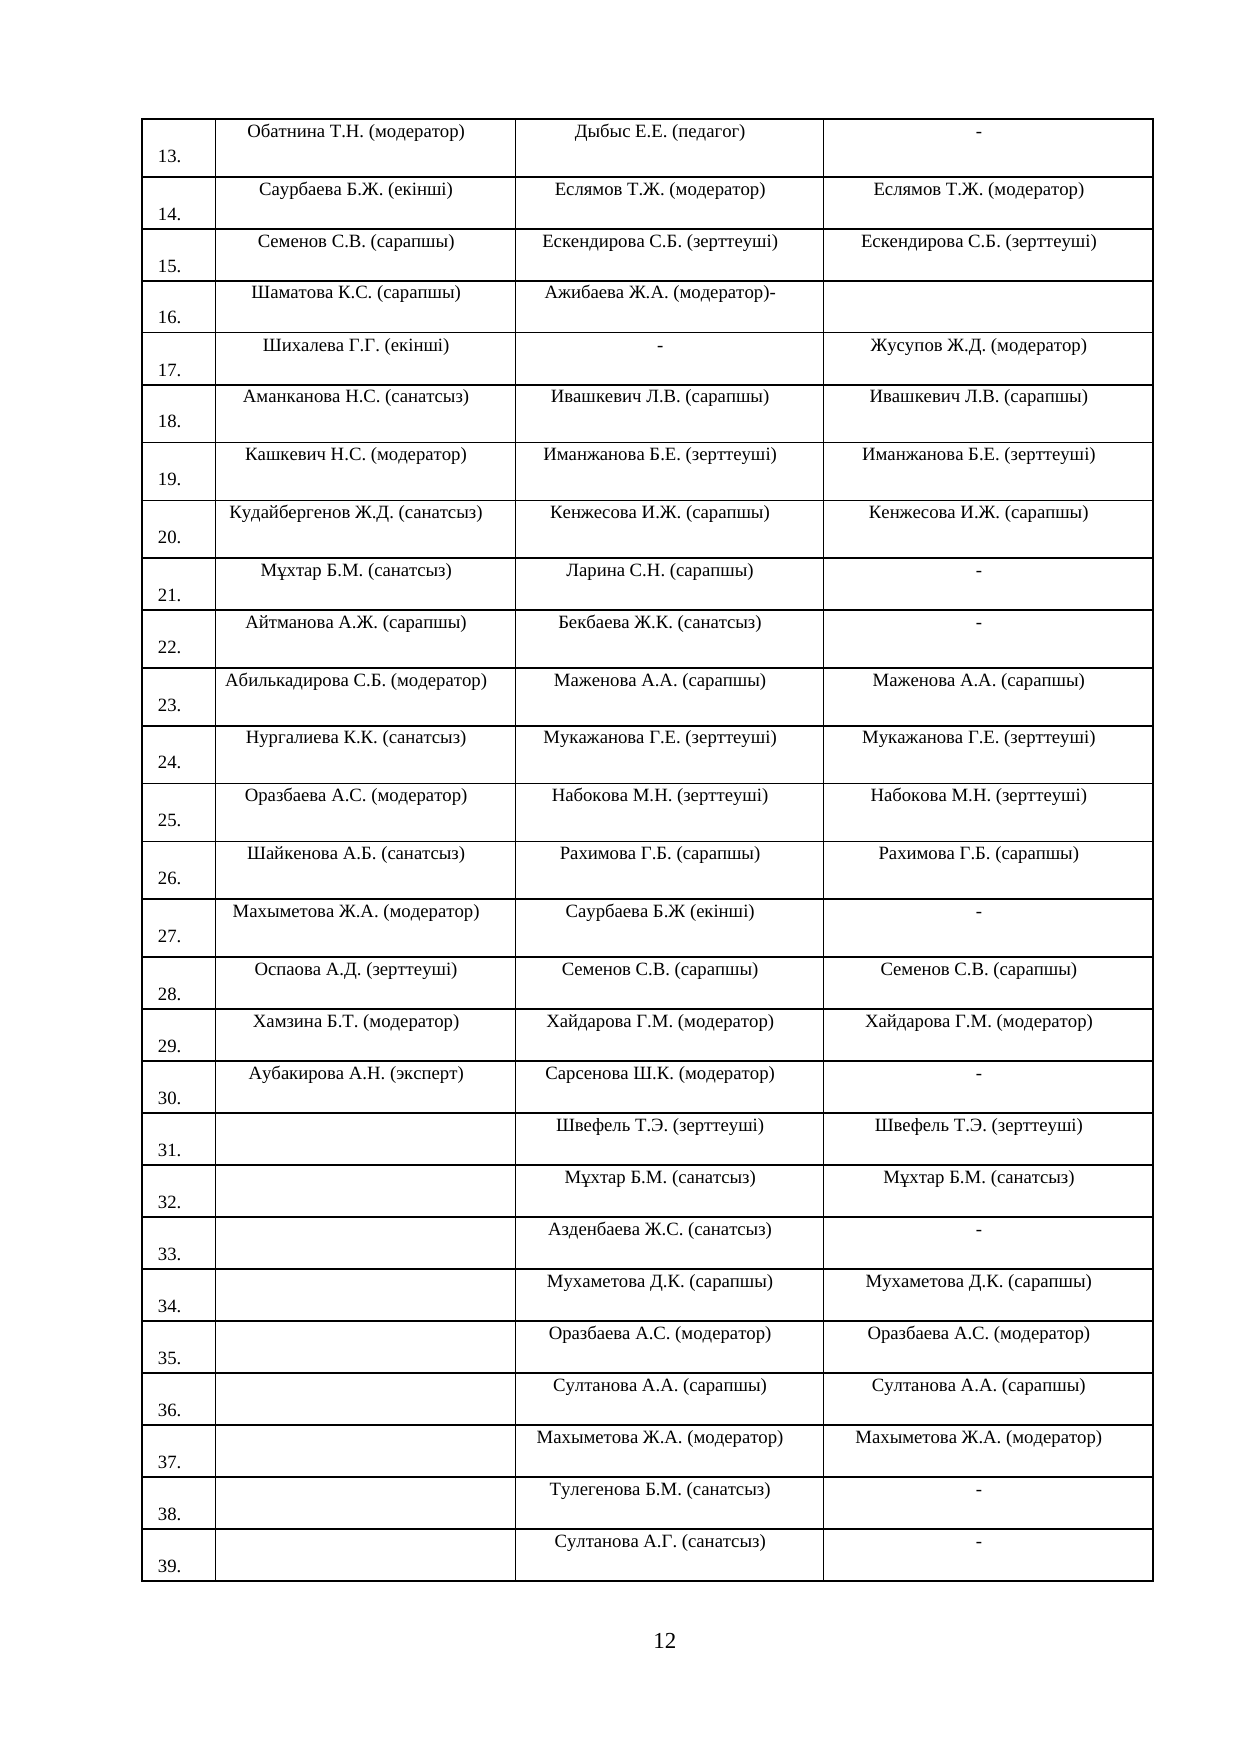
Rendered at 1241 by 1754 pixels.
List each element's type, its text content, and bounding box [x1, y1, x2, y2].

table_cell Оразбаева А.С. (модератор) [516, 1322, 823, 1372]
table_cell Семенов С.В. (сарапшы) [516, 958, 823, 1008]
table_cell 18. [143, 386, 215, 442]
table_cell Рахимова Г.Б. (сарапшы) [824, 842, 1152, 898]
table_cell 32. [143, 1166, 215, 1216]
table_cell Набокова М.Н. (зерттеуші) [516, 784, 823, 841]
table_cell Хамзина Б.Т. (модератор) [216, 1010, 515, 1060]
table_cell [216, 1426, 515, 1476]
table_cell [216, 1218, 515, 1268]
table_cell Бекбаева Ж.К. (санатсыз) [516, 611, 823, 667]
table_cell - [516, 333, 823, 384]
table_cell 35. [143, 1322, 215, 1372]
table_cell Султанова А.А. (сарапшы) [516, 1374, 823, 1424]
table_cell Ивашкевич Л.В. (сарапшы) [824, 386, 1152, 442]
table_cell 24. [143, 727, 215, 783]
table_cell - [824, 900, 1152, 956]
table_cell [216, 1478, 515, 1528]
table_cell Ивашкевич Л.В. (сарапшы) [516, 386, 823, 442]
table_cell 20. [143, 501, 215, 557]
table_cell Хайдарова Г.М. (модератор) [516, 1010, 823, 1060]
table_cell [216, 1270, 515, 1320]
table_cell Рахимова Г.Б. (сарапшы) [516, 842, 823, 898]
table_cell Иманжанова Б.Е. (зерттеуші) [824, 443, 1152, 499]
table_cell 29. [143, 1010, 215, 1060]
table_cell Мукажанова Г.Е. (зерттеуші) [516, 727, 823, 783]
table_cell Семенов С.В. (сарапшы) [216, 230, 515, 280]
table_cell Кенжесова И.Ж. (сарапшы) [516, 501, 823, 557]
table_cell Мұхтар Б.М. (санатсыз) [216, 559, 515, 609]
table_cell 25. [143, 784, 215, 841]
table_cell 36. [143, 1374, 215, 1424]
table_cell Сарсенова Ш.К. (модератор) [516, 1062, 823, 1112]
table_cell - [824, 611, 1152, 667]
table_cell 13. [143, 120, 215, 176]
table_cell 16. [143, 282, 215, 332]
table_cell Аманканова Н.С. (санатсыз) [216, 386, 515, 442]
table_cell Абилькадирова С.Б. (модератор) [216, 669, 515, 725]
table_cell Мұхтар Б.М. (санатсыз) [516, 1166, 823, 1216]
table_cell 19. [143, 443, 215, 499]
table_cell Ажибаева Ж.А. (модератор)- [516, 282, 823, 332]
table_cell Азденбаева Ж.С. (санатсыз) [516, 1218, 823, 1268]
table_cell Жусупов Ж.Д. (модератор) [824, 333, 1152, 384]
table_cell [216, 1374, 515, 1424]
table_cell [216, 1530, 515, 1580]
table_cell Оразбаева А.С. (модератор) [216, 784, 515, 841]
table_cell Мухаметова Д.К. (сарапшы) [516, 1270, 823, 1320]
table_cell 14. [143, 178, 215, 228]
table_cell - [824, 559, 1152, 609]
table_cell - [824, 1218, 1152, 1268]
table_cell Швефель Т.Э. (зерттеуші) [824, 1114, 1152, 1164]
table_cell Саурбаева Б.Ж (екінші) [516, 900, 823, 956]
table_cell Иманжанова Б.Е. (зерттеуші) [516, 443, 823, 499]
table_cell 26. [143, 842, 215, 898]
table_cell Султанова А.Г. (санатсыз) [516, 1530, 823, 1580]
table_cell Махыметова Ж.А. (модератор) [216, 900, 515, 956]
table_cell Ларина С.Н. (сарапшы) [516, 559, 823, 609]
table_cell Саурбаева Б.Ж. (екінші) [216, 178, 515, 228]
table_cell Нургалиева К.К. (санатсыз) [216, 727, 515, 783]
table_cell Кудайбергенов Ж.Д. (санатсыз) [216, 501, 515, 557]
table_cell Мұхтар Б.М. (санатсыз) [824, 1166, 1152, 1216]
table_cell Дыбыс Е.Е. (педагог) [516, 120, 823, 176]
table_cell 30. [143, 1062, 215, 1112]
table_cell - [824, 1530, 1152, 1580]
table_cell Хайдарова Г.М. (модератор) [824, 1010, 1152, 1060]
table_cell 37. [143, 1426, 215, 1476]
table_cell 27. [143, 900, 215, 956]
table_cell Шихалева Г.Г. (екінші) [216, 333, 515, 384]
table_cell Кенжесова И.Ж. (сарапшы) [824, 501, 1152, 557]
table_cell - [824, 1478, 1152, 1528]
table_cell 39. [143, 1530, 215, 1580]
table_cell Маженова А.А. (сарапшы) [516, 669, 823, 725]
table_cell Швефель Т.Э. (зерттеуші) [516, 1114, 823, 1164]
table_cell Обатнина Т.Н. (модератор) [216, 120, 515, 176]
table_cell 22. [143, 611, 215, 667]
table_cell Шаматова К.С. (сарапшы) [216, 282, 515, 332]
table_cell Семенов С.В. (сарапшы) [824, 958, 1152, 1008]
table_cell - [824, 120, 1152, 176]
table_cell Оразбаева А.С. (модератор) [824, 1322, 1152, 1372]
table_cell [216, 1166, 515, 1216]
table_cell Мухаметова Д.К. (сарапшы) [824, 1270, 1152, 1320]
table_cell Ескендирова С.Б. (зерттеуші) [824, 230, 1152, 280]
table_cell [824, 282, 1152, 332]
table_cell Шайкенова А.Б. (санатсыз) [216, 842, 515, 898]
table_cell Еслямов Т.Ж. (модератор) [516, 178, 823, 228]
table_cell Кашкевич Н.С. (модератор) [216, 443, 515, 499]
table_cell Маженова А.А. (сарапшы) [824, 669, 1152, 725]
table_cell 15. [143, 230, 215, 280]
table_cell 28. [143, 958, 215, 1008]
table_cell Аубакирова А.Н. (эксперт) [216, 1062, 515, 1112]
table_cell Махыметова Ж.А. (модератор) [516, 1426, 823, 1476]
table_cell Еслямов Т.Ж. (модератор) [824, 178, 1152, 228]
table_cell Мукажанова Г.Е. (зерттеуші) [824, 727, 1152, 783]
table_cell 33. [143, 1218, 215, 1268]
table_cell Набокова М.Н. (зерттеуші) [824, 784, 1152, 841]
table_cell [216, 1322, 515, 1372]
table_cell 21. [143, 559, 215, 609]
table_cell Махыметова Ж.А. (модератор) [824, 1426, 1152, 1476]
table_cell Ескендирова С.Б. (зерттеуші) [516, 230, 823, 280]
table_cell 31. [143, 1114, 215, 1164]
table_cell Тулегенова Б.М. (санатсыз) [516, 1478, 823, 1528]
table_cell - [824, 1062, 1152, 1112]
table_cell Оспаова А.Д. (зерттеуші) [216, 958, 515, 1008]
table_cell [216, 1114, 515, 1164]
table_cell 23. [143, 669, 215, 725]
table_cell Султанова А.А. (сарапшы) [824, 1374, 1152, 1424]
table_cell 17. [143, 333, 215, 384]
table_cell 34. [143, 1270, 215, 1320]
table_cell Айтманова А.Ж. (сарапшы) [216, 611, 515, 667]
table_cell 38. [143, 1478, 215, 1528]
